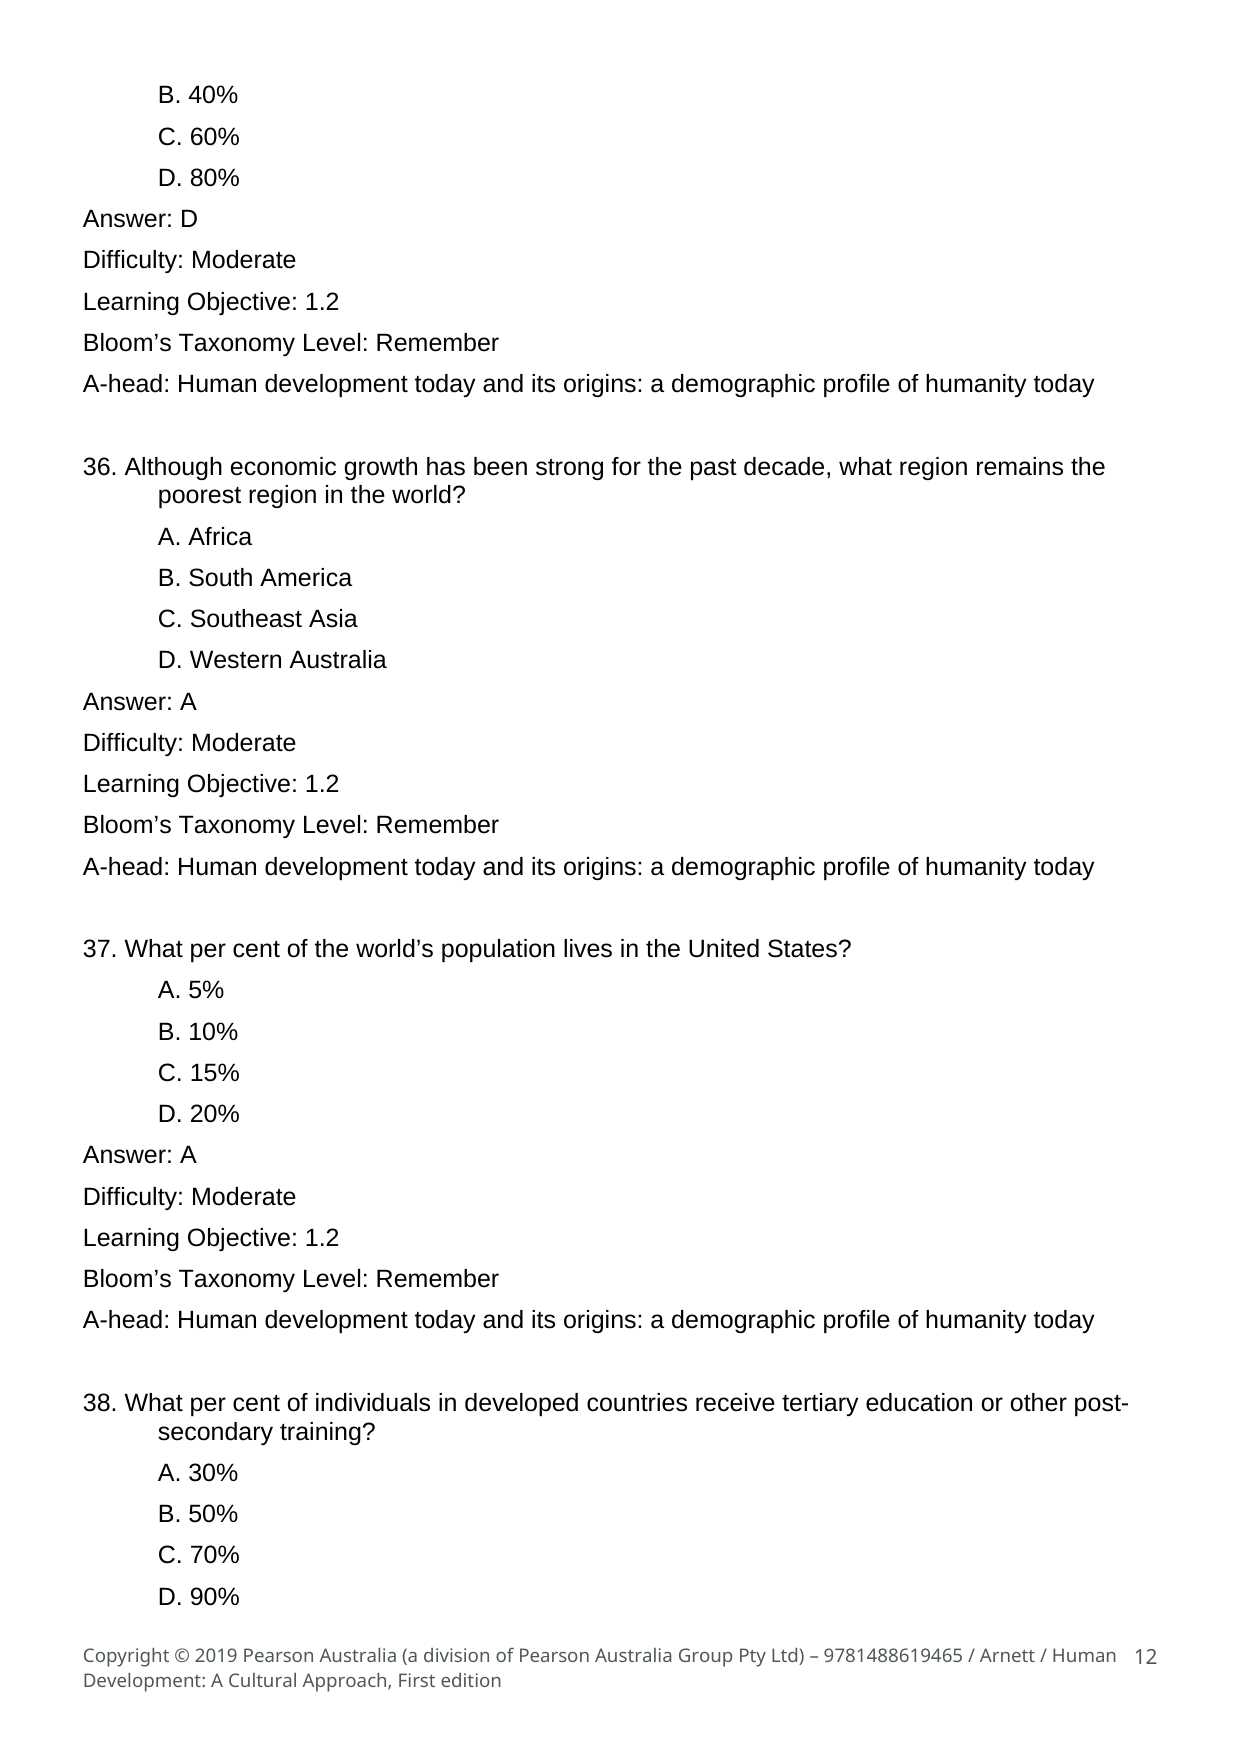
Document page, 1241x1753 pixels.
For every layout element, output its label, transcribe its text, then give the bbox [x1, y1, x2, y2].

text Difficulty: Moderate [83, 728, 1157, 757]
text Answer: A [83, 687, 1157, 715]
text Learning Objective: 1.2 [83, 769, 1157, 798]
text 37. What per cent of the world’s population lives in the United States? [83, 934, 1157, 963]
text Answer: A [83, 1140, 1157, 1169]
text B. 50% [158, 1499, 1157, 1528]
text B. South America [158, 563, 1157, 592]
text A. 30% [158, 1458, 1157, 1487]
text Difficulty: Moderate [83, 245, 1157, 274]
text B. 40% [158, 80, 1157, 109]
text Learning Objective: 1.2 [83, 1223, 1157, 1252]
text Bloom’s Taxonomy Level: Remember [83, 1264, 1157, 1293]
text D. 20% [158, 1099, 1157, 1128]
text C. 15% [158, 1058, 1157, 1087]
text Bloom’s Taxonomy Level: Remember [83, 328, 1157, 357]
text D. Western Australia [158, 645, 1157, 674]
text 38. What per cent of individuals in developed countries receive tertiary education or other post-secondary training? [83, 1388, 1157, 1445]
text D. 90% [158, 1582, 1157, 1610]
text Learning Objective: 1.2 [83, 287, 1157, 315]
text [83, 369, 1157, 398]
text Answer: D [83, 204, 1157, 233]
text C. 70% [158, 1540, 1157, 1569]
text C. Southeast Asia [158, 604, 1157, 633]
text A. 5% [158, 975, 1157, 1004]
text B. 10% [158, 1017, 1157, 1045]
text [83, 1305, 1157, 1334]
text Difficulty: Moderate [83, 1182, 1157, 1210]
text D. 80% [158, 163, 1157, 192]
text 36. Although economic growth has been strong for the past decade, what region remains the poorest region in the world? [83, 452, 1157, 509]
text A-head: Human development today and its origins: a demographic profile of humanity today [83, 852, 1157, 880]
text Bloom’s Taxonomy Level: Remember [83, 810, 1157, 839]
text C. 60% [158, 122, 1157, 150]
text A. Africa [158, 522, 1157, 550]
